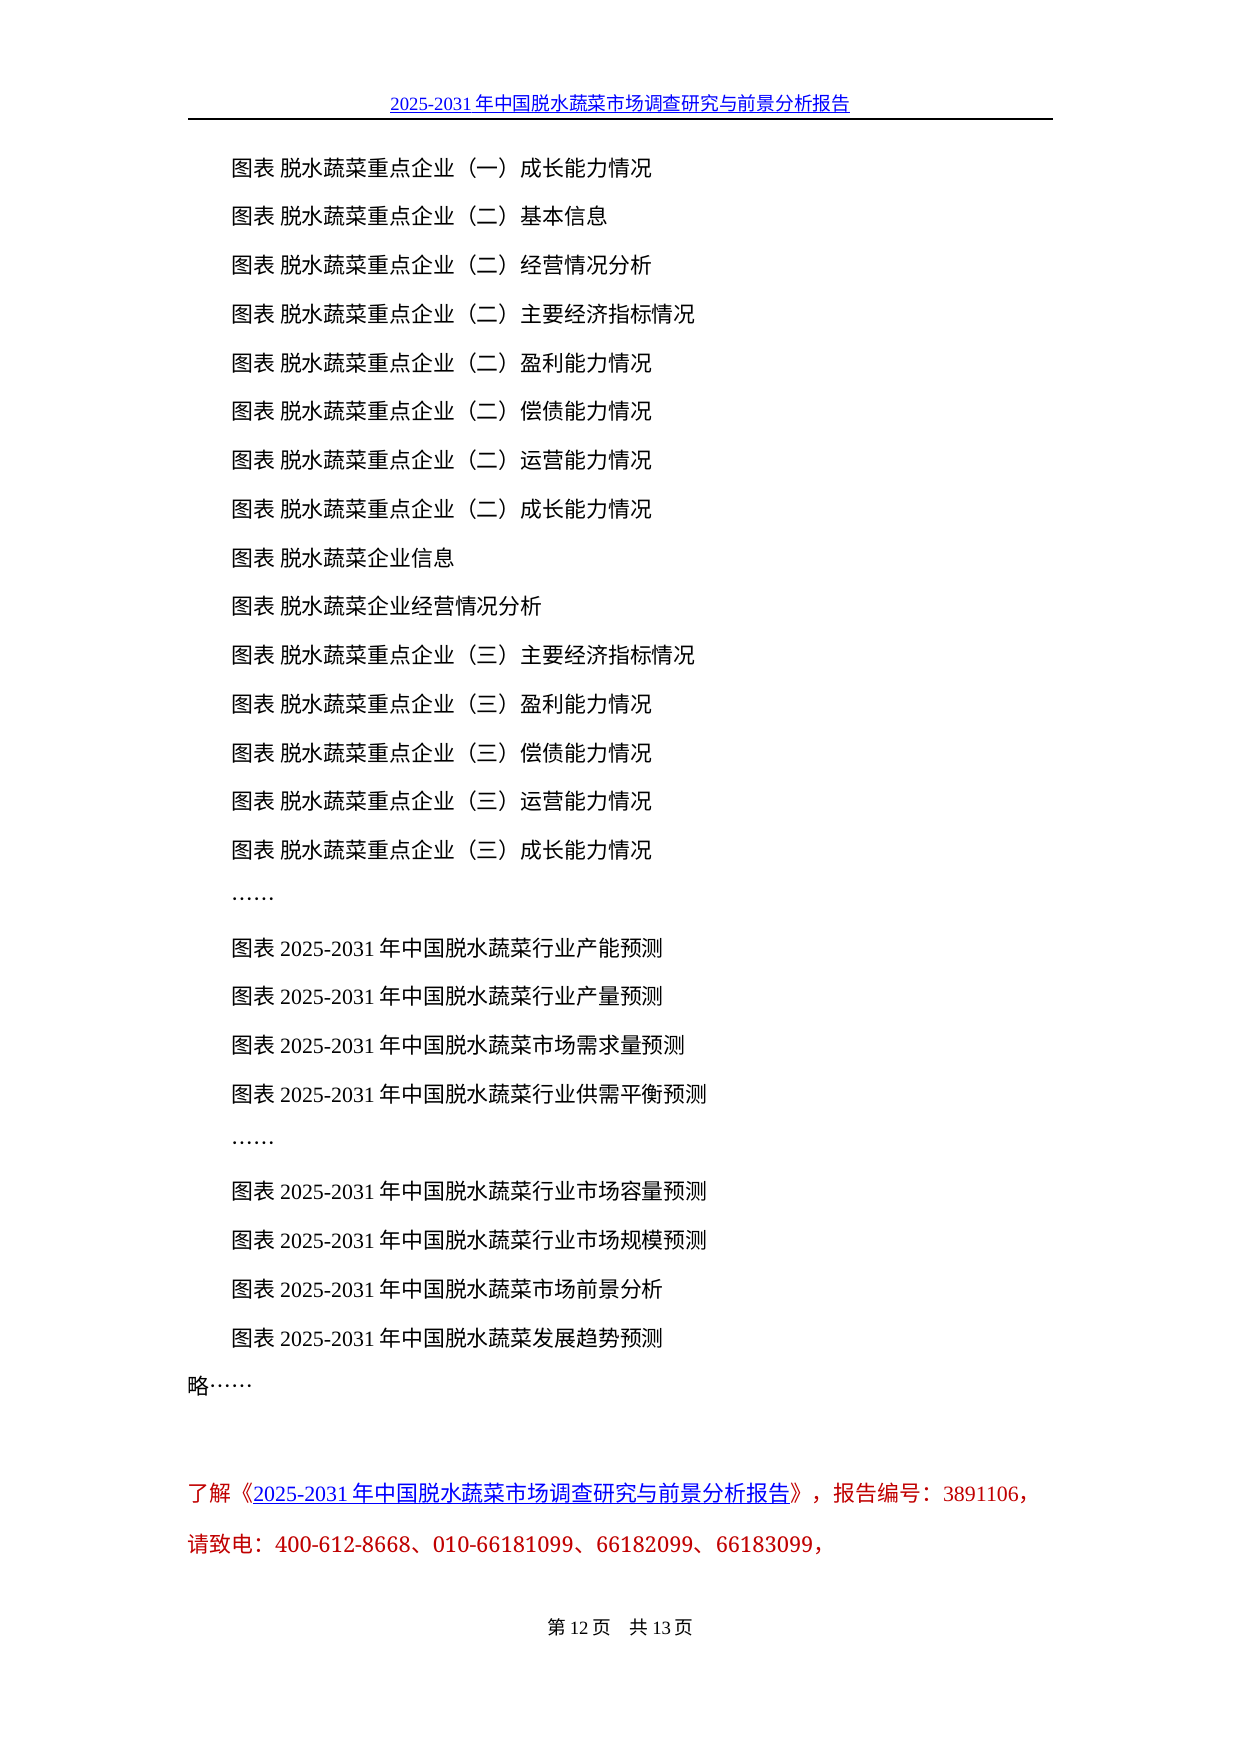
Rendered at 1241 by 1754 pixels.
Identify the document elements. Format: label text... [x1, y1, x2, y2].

text 请致电：400-612-8668、010-66181099、66182099、66183099， [187, 1527, 1053, 1559]
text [187, 150, 1053, 1401]
text 了解《2025-2031年中国脱水蔬菜市场调查研究与前景分析报告》，报告编号：3891106， [187, 1475, 1053, 1508]
